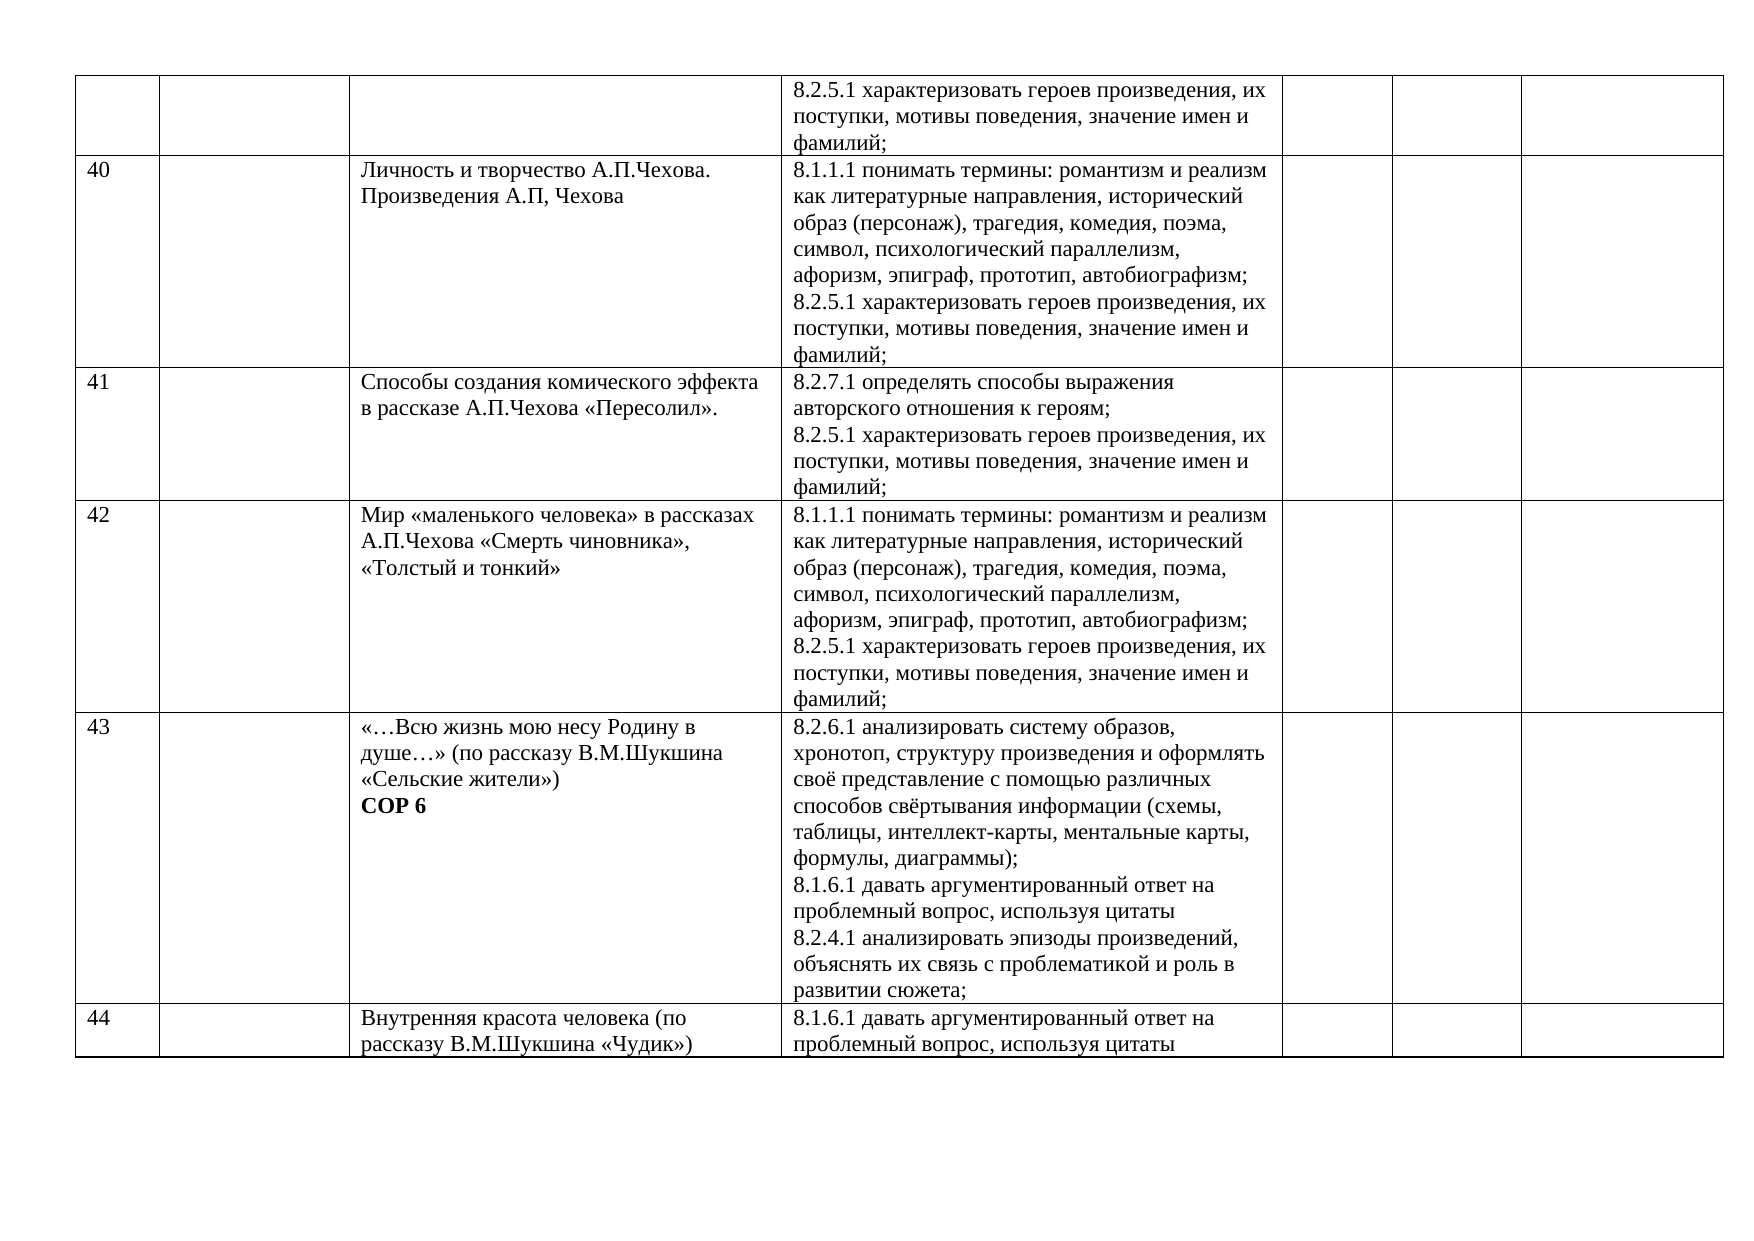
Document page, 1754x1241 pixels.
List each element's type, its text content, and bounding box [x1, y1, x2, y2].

table_cell [160, 76, 349, 155]
table_cell 8.1.1.1 понимать термины: романтизм и реализм как литературные направления, исторический образ (персонаж), трагедия, комедия, поэма, символ, психологический параллелизм, афоризм, эпиграф, прототип, автобиографизм; 8.2.5.1 характеризовать героев произведения, их поступки, мотивы поведения, значение имен и фамилий; [782, 156, 1282, 367]
table_cell [160, 713, 349, 1003]
table_cell [1522, 76, 1723, 155]
table_cell Способы создания комического эффекта в рассказе А.П.Чехова «Пересолил». [350, 368, 781, 500]
table_cell 40 [76, 156, 159, 367]
table_cell 41 [76, 368, 159, 500]
table_cell [1522, 501, 1723, 712]
table_cell 42 [76, 501, 159, 712]
table_cell [1522, 1004, 1723, 1056]
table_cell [782, 76, 1282, 155]
table_cell 43 [76, 713, 159, 1003]
table_cell [1283, 76, 1392, 155]
table_cell 8.1.1.1 понимать термины: романтизм и реализм как литературные направления, исторический образ (персонаж), трагедия, комедия, поэма, символ, психологический параллелизм, афоризм, эпиграф, прототип, автобиографизм; 8.2.5.1 характеризовать героев произведения, их поступки, мотивы поведения, значение имен и фамилий; [782, 501, 1282, 712]
table_cell [160, 501, 349, 712]
table_cell Мир «маленького человека» в рассказах А.П.Чехова «Смерть чиновника», «Толстый и тонкий» [350, 501, 781, 712]
table_cell [160, 368, 349, 500]
table_cell [1522, 156, 1723, 367]
table_cell [1393, 713, 1521, 1003]
table_cell [1283, 368, 1392, 500]
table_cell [782, 1004, 1282, 1056]
table_cell [1393, 501, 1521, 712]
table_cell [350, 1004, 781, 1056]
table_cell 8.2.6.1 анализировать систему образов, хронотоп, структуру произведения и оформлять своё представление с помощью различных способов свёртывания информации (схемы, таблицы, интеллект-карты, ментальные карты, формулы, диаграммы); 8.1.6.1 давать аргументированный ответ на проблемный вопрос, используя цитаты 8.2.4.1 анализировать эпизоды произведений, объяснять их связь с проблематикой и роль в развитии сюжета; [782, 713, 1282, 1003]
table_cell [1283, 1004, 1392, 1056]
table_cell 39 [76, 76, 159, 155]
table_cell [160, 156, 349, 367]
table_cell 8.2.7.1 определять способы выражения авторского отношения к героям; 8.2.5.1 характеризовать героев произведения, их поступки, мотивы поведения, значение имен и фамилий; [782, 368, 1282, 500]
table_cell [1393, 1004, 1521, 1056]
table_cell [350, 76, 781, 155]
table_cell [1522, 713, 1723, 1003]
table_cell [160, 1004, 349, 1056]
table_cell [1283, 156, 1392, 367]
table_cell [1283, 713, 1392, 1003]
table_cell [1393, 368, 1521, 500]
table_cell 44 [76, 1004, 159, 1056]
table_cell «…Всю жизнь мою несу Родину в душе…» (по рассказу В.М.Шукшина «Сельские жители») СОР 6 [350, 713, 781, 1003]
table_cell Личность и творчество А.П.Чехова. Произведения А.П, Чехова [350, 156, 781, 367]
table_cell [1522, 368, 1723, 500]
table_cell [1393, 156, 1521, 367]
table_cell [1393, 76, 1521, 155]
table_cell [1283, 501, 1392, 712]
